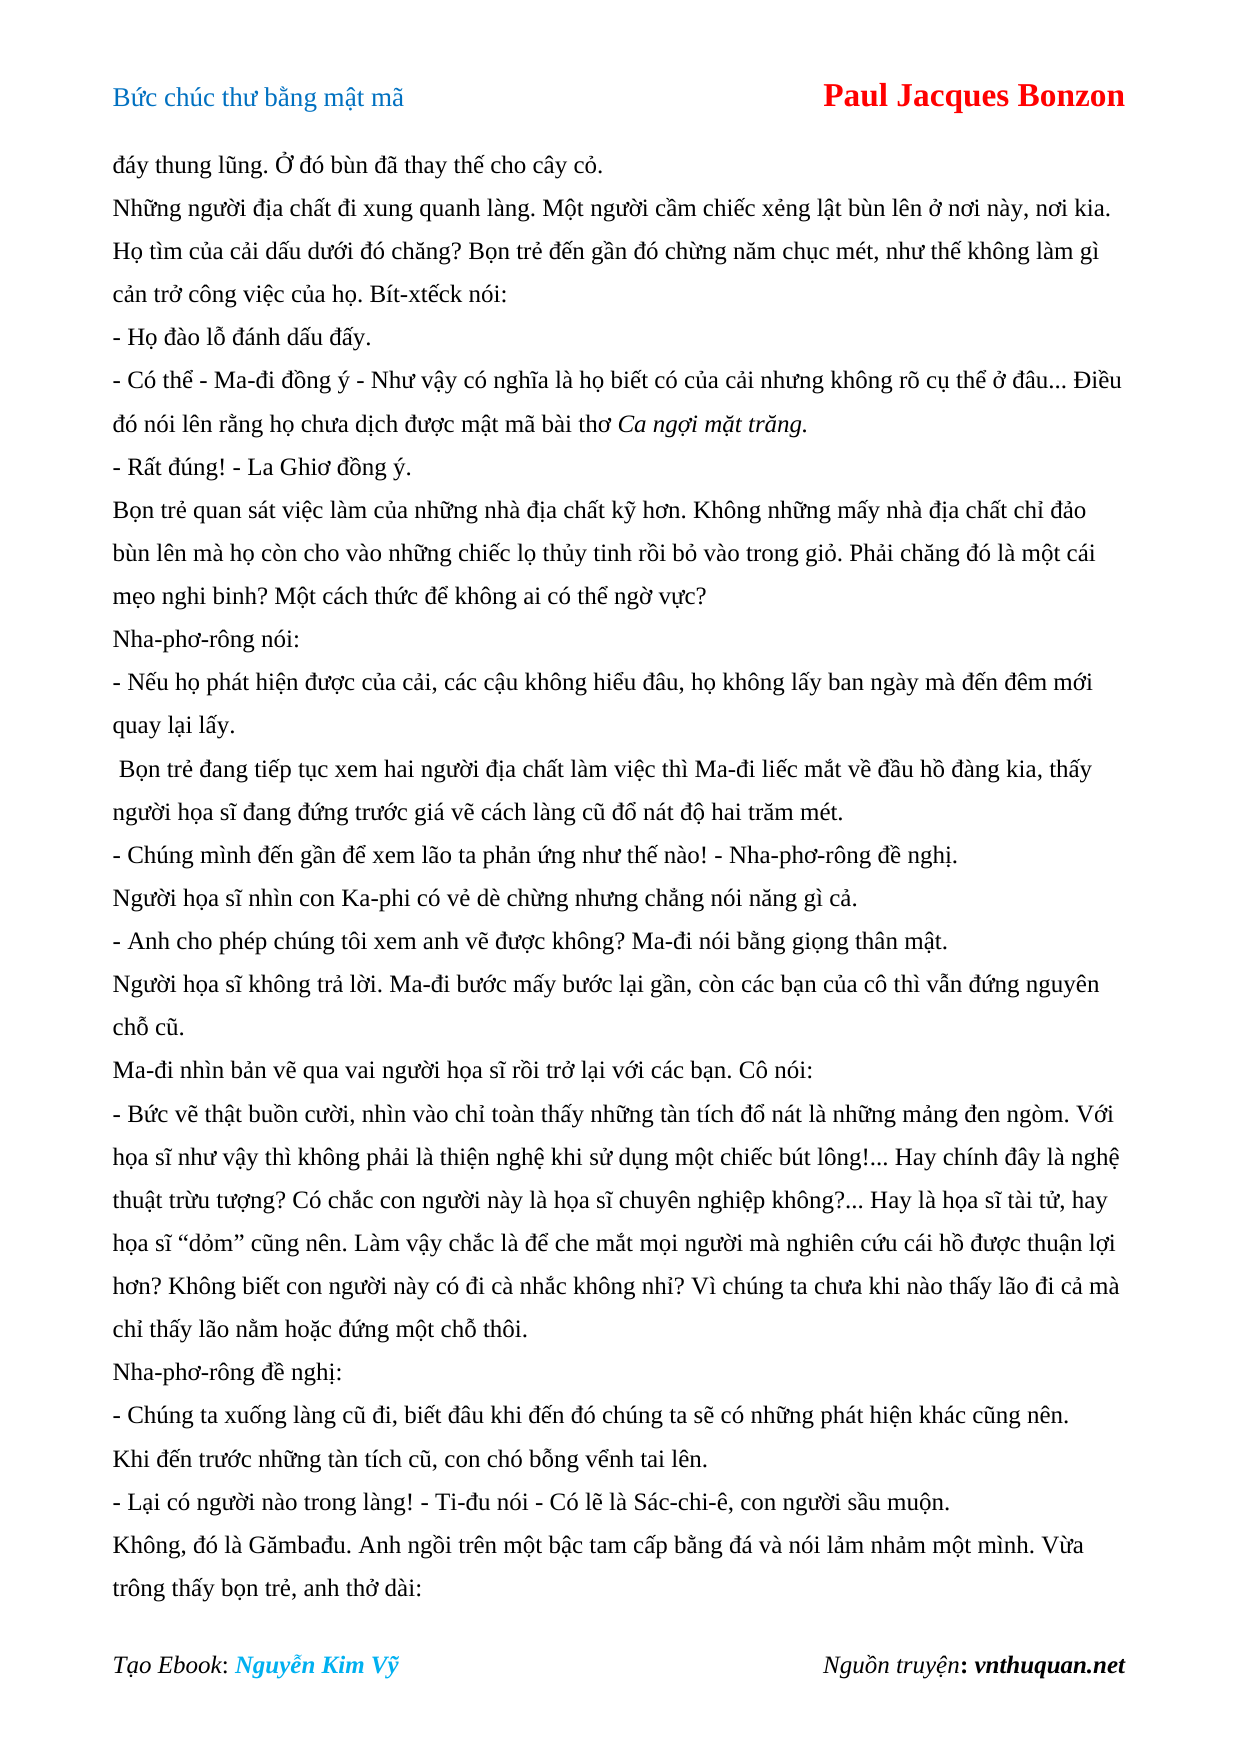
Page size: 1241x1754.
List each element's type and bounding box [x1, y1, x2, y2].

text [112, 150, 1128, 1602]
